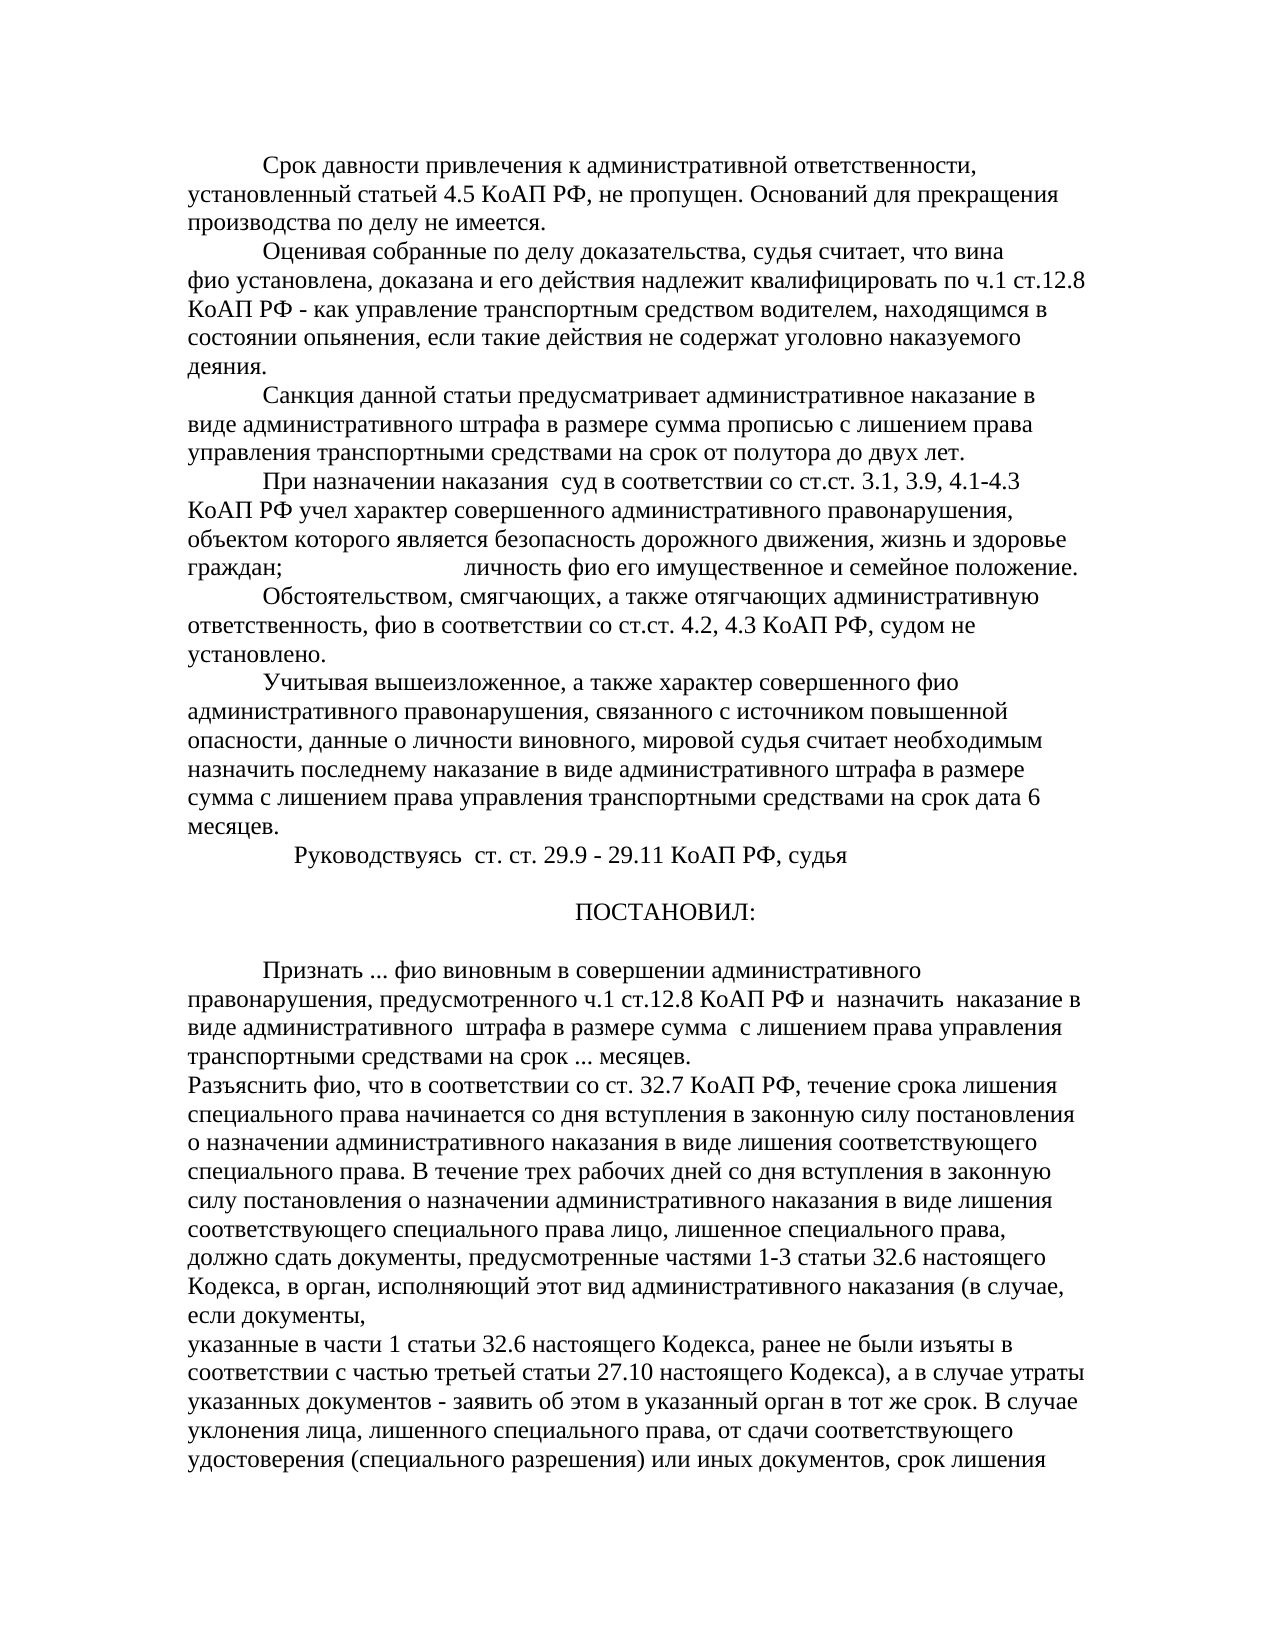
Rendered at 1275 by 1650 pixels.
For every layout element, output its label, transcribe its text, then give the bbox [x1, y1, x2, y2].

text Руководствуясь ст. ст. 29.9 - 29.11 КоАП РФ, судья [187, 840, 1087, 869]
text Признать ... фио виновным в совершении административного правонарушения, предусмотренного ч.1 ст.12.8 КоАП РФ и назначить наказание в виде административного штрафа в размере сумма с лишением права управления транспортными средствами на срок ... месяцев. [187, 955, 1087, 1070]
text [187, 1329, 1087, 1472]
text Срок давности привлечения к административной ответственности, установленный статьей 4.5 КоАП РФ, не пропущен. Оснований для прекращения производства по делу не имеется. [187, 150, 1087, 236]
text Разъяснить фио, что в соответствии со ст. 32.7 КоАП РФ, течение срока лишения специального права начинается со дня вступления в законную силу постановления о назначении административного наказания в виде лишения соответствующего специального права. В течение трех рабочих дней со дня вступления в законную силу постановления о назначении административного наказания в виде лишения соответствующего специального права лицо, лишенное специального права, должно сдать документы, предусмотренные частями 1-3 статьи 32.6 настоящего Кодекса, в орган, исполняющий этот вид административного наказания (в случае, если документы, [187, 1070, 1087, 1329]
text ПОСТАНОВИЛ: [187, 897, 1087, 926]
text Обстоятельством, смягчающих, а также отягчающих административную ответственность, фио в соответствии со ст.ст. 4.2, 4.3 КоАП РФ, судом не установлено. [187, 581, 1087, 667]
text Учитывая вышеизложенное, а также характер совершенного фио административного правонарушения, связанного с источником повышенной опасности, данные о личности виновного, мировой судья считает необходимым назначить последнему наказание в виде административного штрафа в размере сумма с лишением права управления транспортными средствами на срок дата 6 месяцев. [187, 667, 1087, 840]
text Оценивая собранные по делу доказательства, судья считает, что вина фио установлена, доказана и его действия надлежит квалифицировать по ч.1 ст.12.8 КоАП РФ - как управление транспортным средством водителем, находящимся в состоянии опьянения, если такие действия не содержат уголовно наказуемого деяния. [187, 236, 1087, 380]
text При назначении наказания суд в соответствии со ст.ст. 3.1, 3.9, 4.1-4.3 КоАП РФ учел характер совершенного административного правонарушения, объектом которого является безопасность дорожного движения, жизнь и здоровье граждан; личность фио его имущественное и семейное положение. [187, 466, 1087, 581]
text Санкция данной статьи предусматривает административное наказание в виде административного штрафа в размере сумма прописью с лишением права управления транспортными средствами на срок от полутора до двух лет. [187, 380, 1087, 466]
